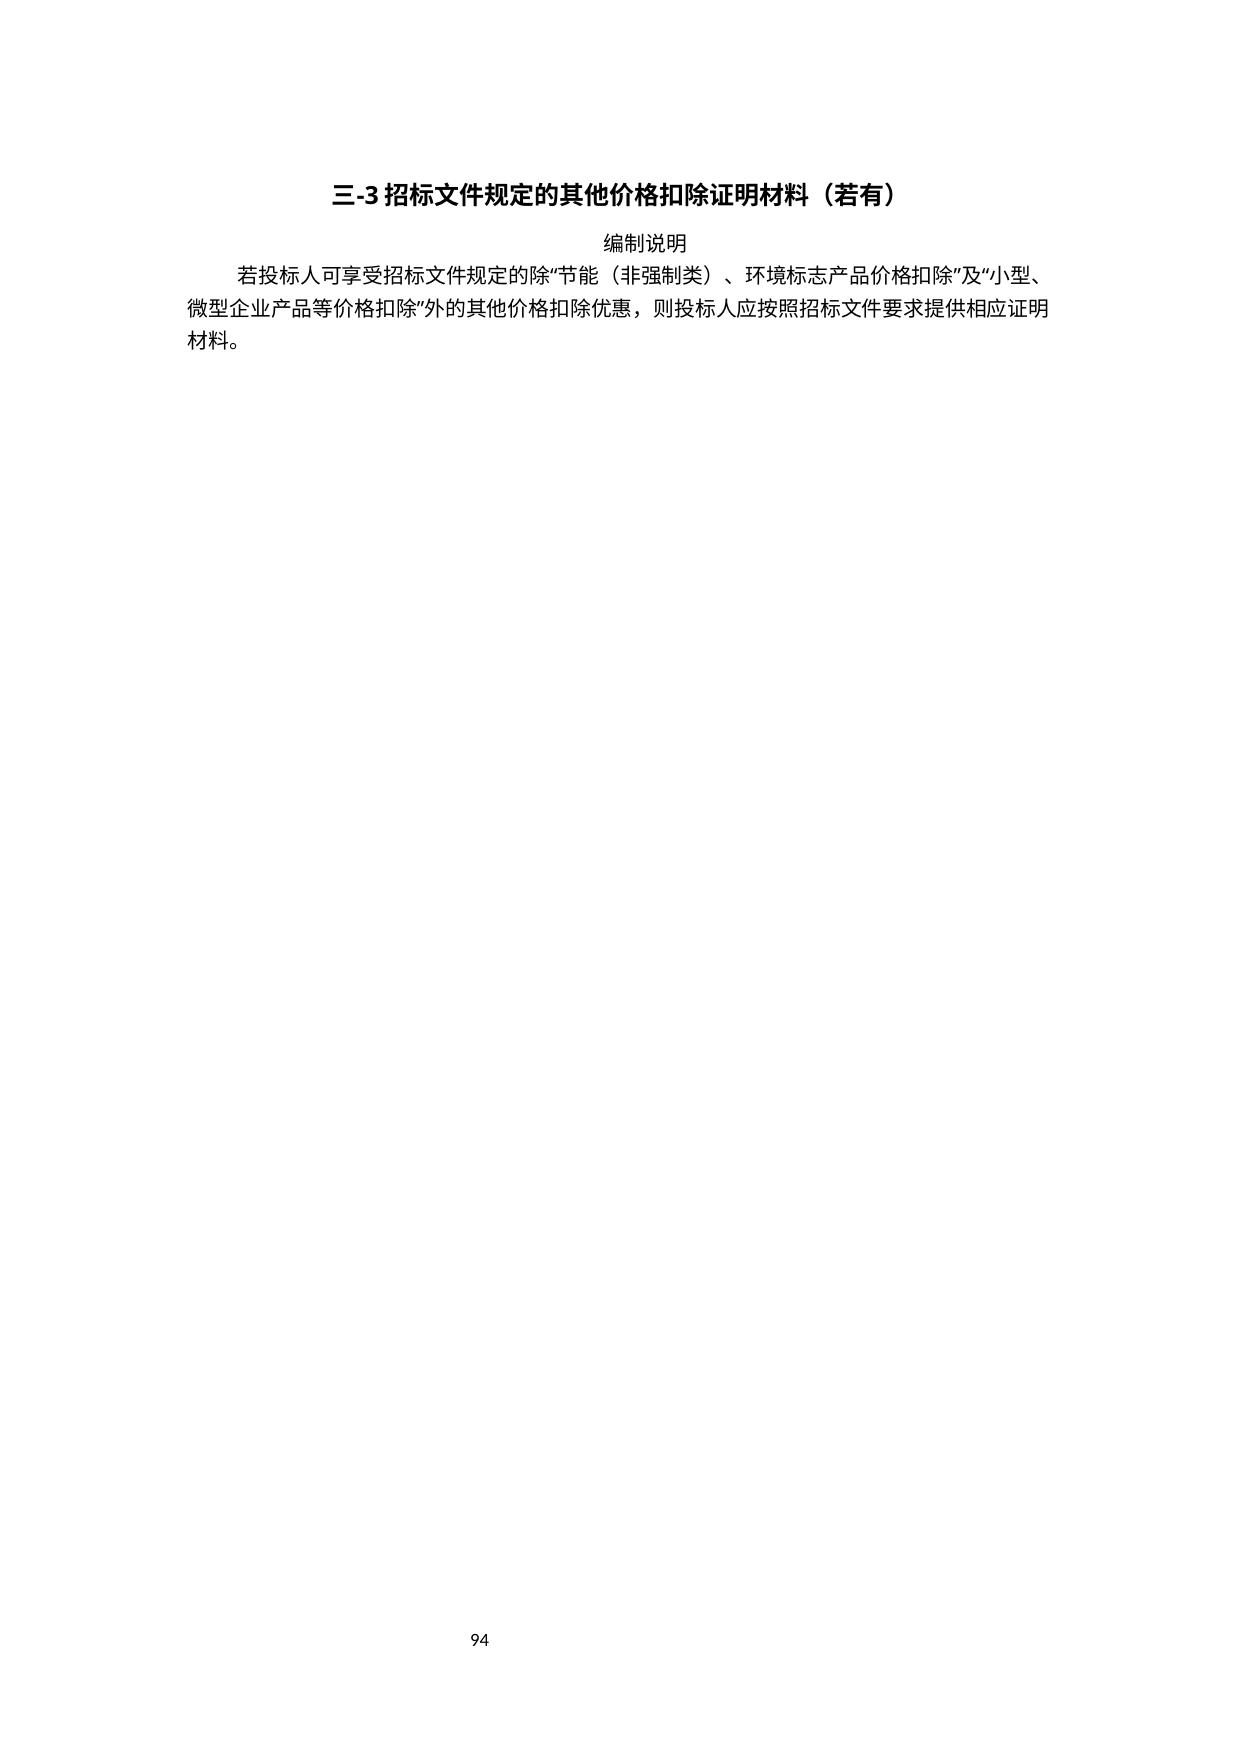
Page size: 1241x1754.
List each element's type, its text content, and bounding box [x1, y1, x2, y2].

text 若投标人可享受招标文件规定的除“节能（非强制类）、环境标志产品价格扣除”及“小型、微型企业产品等价格扣除”外的其他价格扣除优惠，则投标人应按照招标文件要求提供相应证明材料。 [187, 259, 1053, 357]
text 编制说明 [187, 227, 1053, 259]
text 三-3招标文件规定的其他价格扣除证明材料（若有） [187, 162, 1053, 227]
